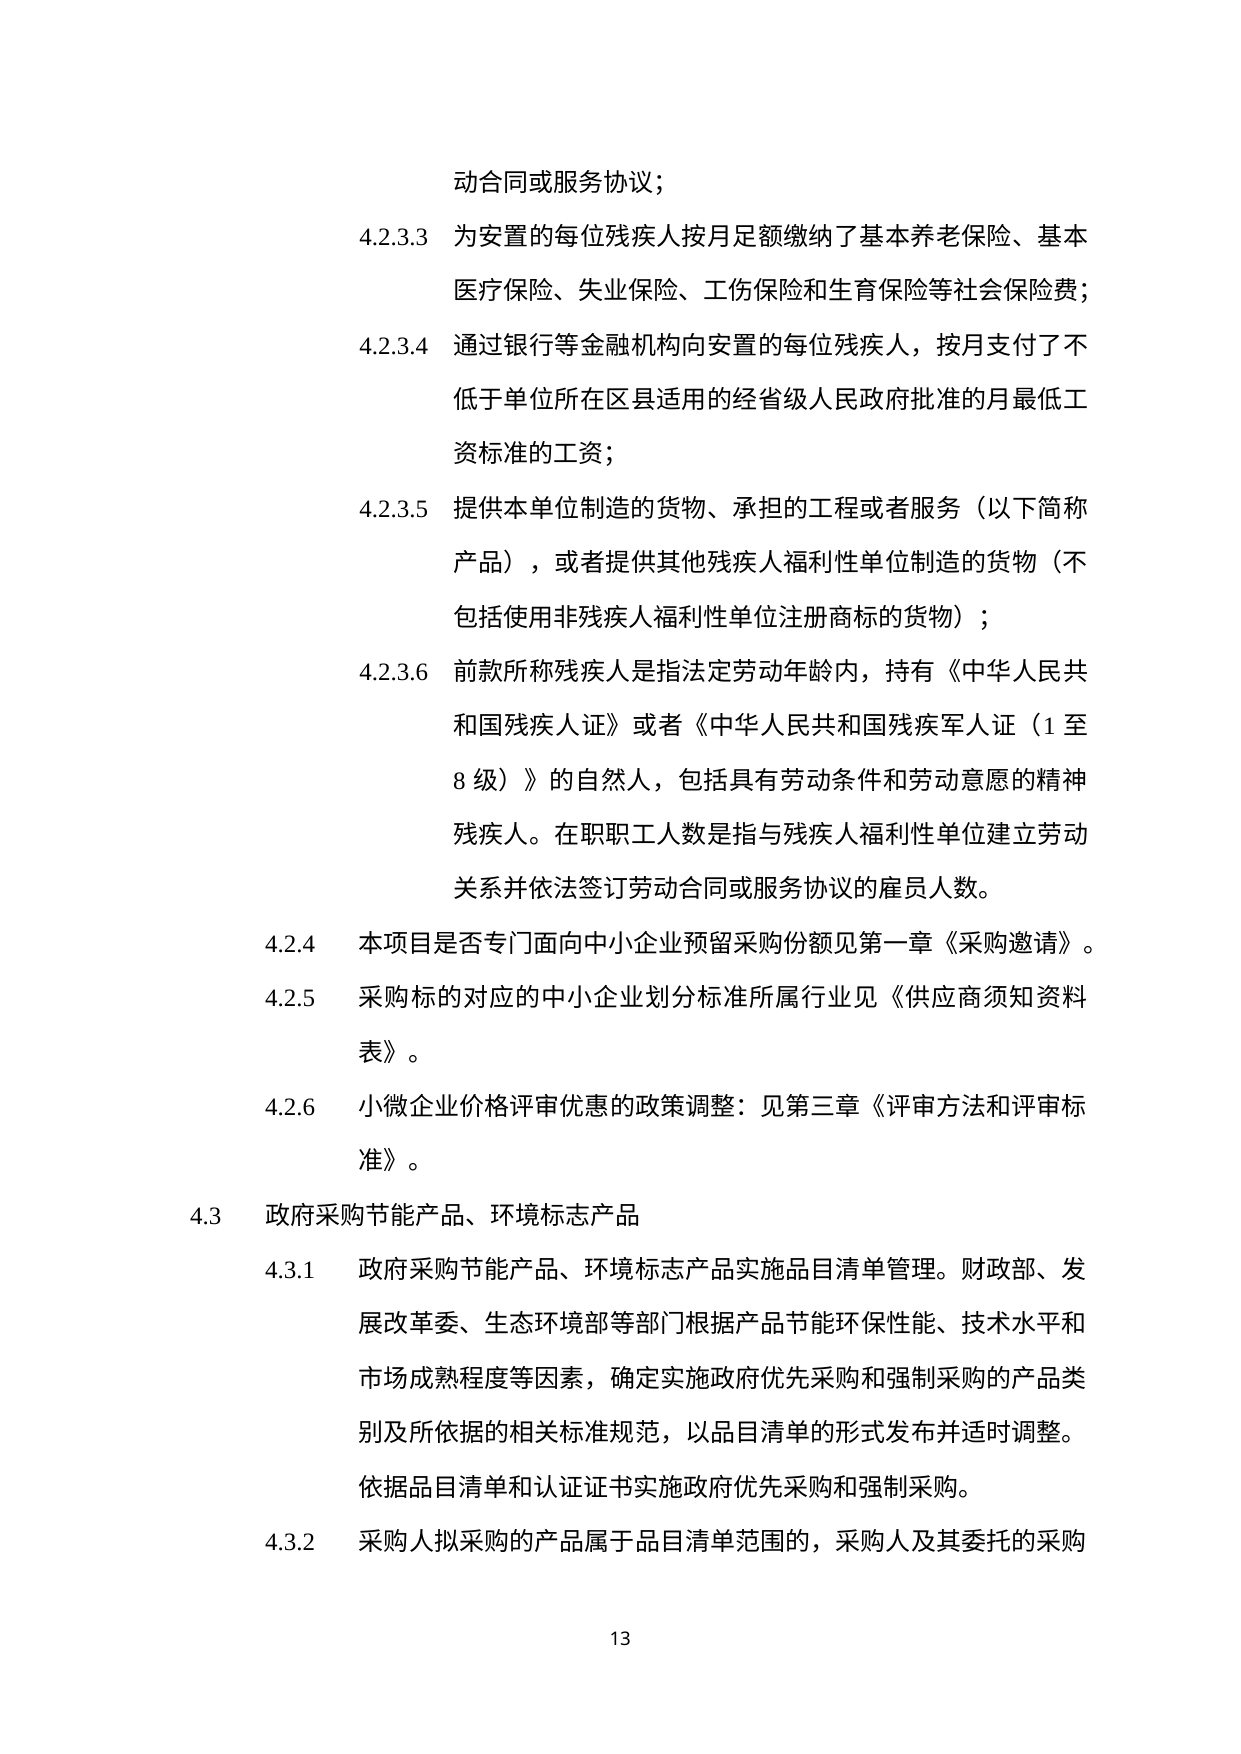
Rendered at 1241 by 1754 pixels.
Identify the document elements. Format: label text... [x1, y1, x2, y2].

list 提供本单位制造的货物、承担的工程或者服务（以下简称产品），或者提供其他残疾人福利性单位制造的货物（不包括使用非残疾人福利性单位注册商标的货物）； [359, 488, 1088, 633]
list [359, 162, 1088, 198]
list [265, 1521, 1088, 1558]
list 小微企业价格评审优惠的政策调整：见第三章《评审方法和评审标准》。 [265, 1086, 1088, 1177]
list 为安置的每位残疾人按月足额缴纳了基本养老保险、基本医疗保险、失业保险、工伤保险和生育保险等社会保险费； [359, 216, 1088, 307]
list 政府采购节能产品、环境标志产品 [190, 1195, 1088, 1231]
list 政府采购节能产品、环境标志产品实施品目清单管理。财政部、发展改革委、生态环境部等部门根据产品节能环保性能、技术水平和市场成熟程度等因素，确定实施政府优先采购和强制采购的产品类别及所依据的相关标准规范，以品目清单的形式发布并适时调整。依据品目清单和认证证书实施政府优先采购和强制采购。 [265, 1249, 1088, 1503]
list 采购标的对应的中小企业划分标准所属行业见《供应商须知资料表》。 [265, 978, 1088, 1068]
list 本项目是否专门面向中小企业预留采购份额见第一章《采购邀请》。 [265, 923, 1088, 959]
list 前款所称残疾人是指法定劳动年龄内，持有《中华人民共和国残疾人证》或者《中华人民共和国残疾军人证（1 至8 级）》的自然人，包括具有劳动条件和劳动意愿的精神残疾人。在职职工人数是指与残疾人福利性单位建立劳动关系并依法签订劳动合同或服务协议的雇员人数。 [359, 651, 1088, 905]
list 通过银行等金融机构向安置的每位残疾人，按月支付了不低于单位所在区县适用的经省级人民政府批准的月最低工资标准的工资； [359, 325, 1088, 470]
